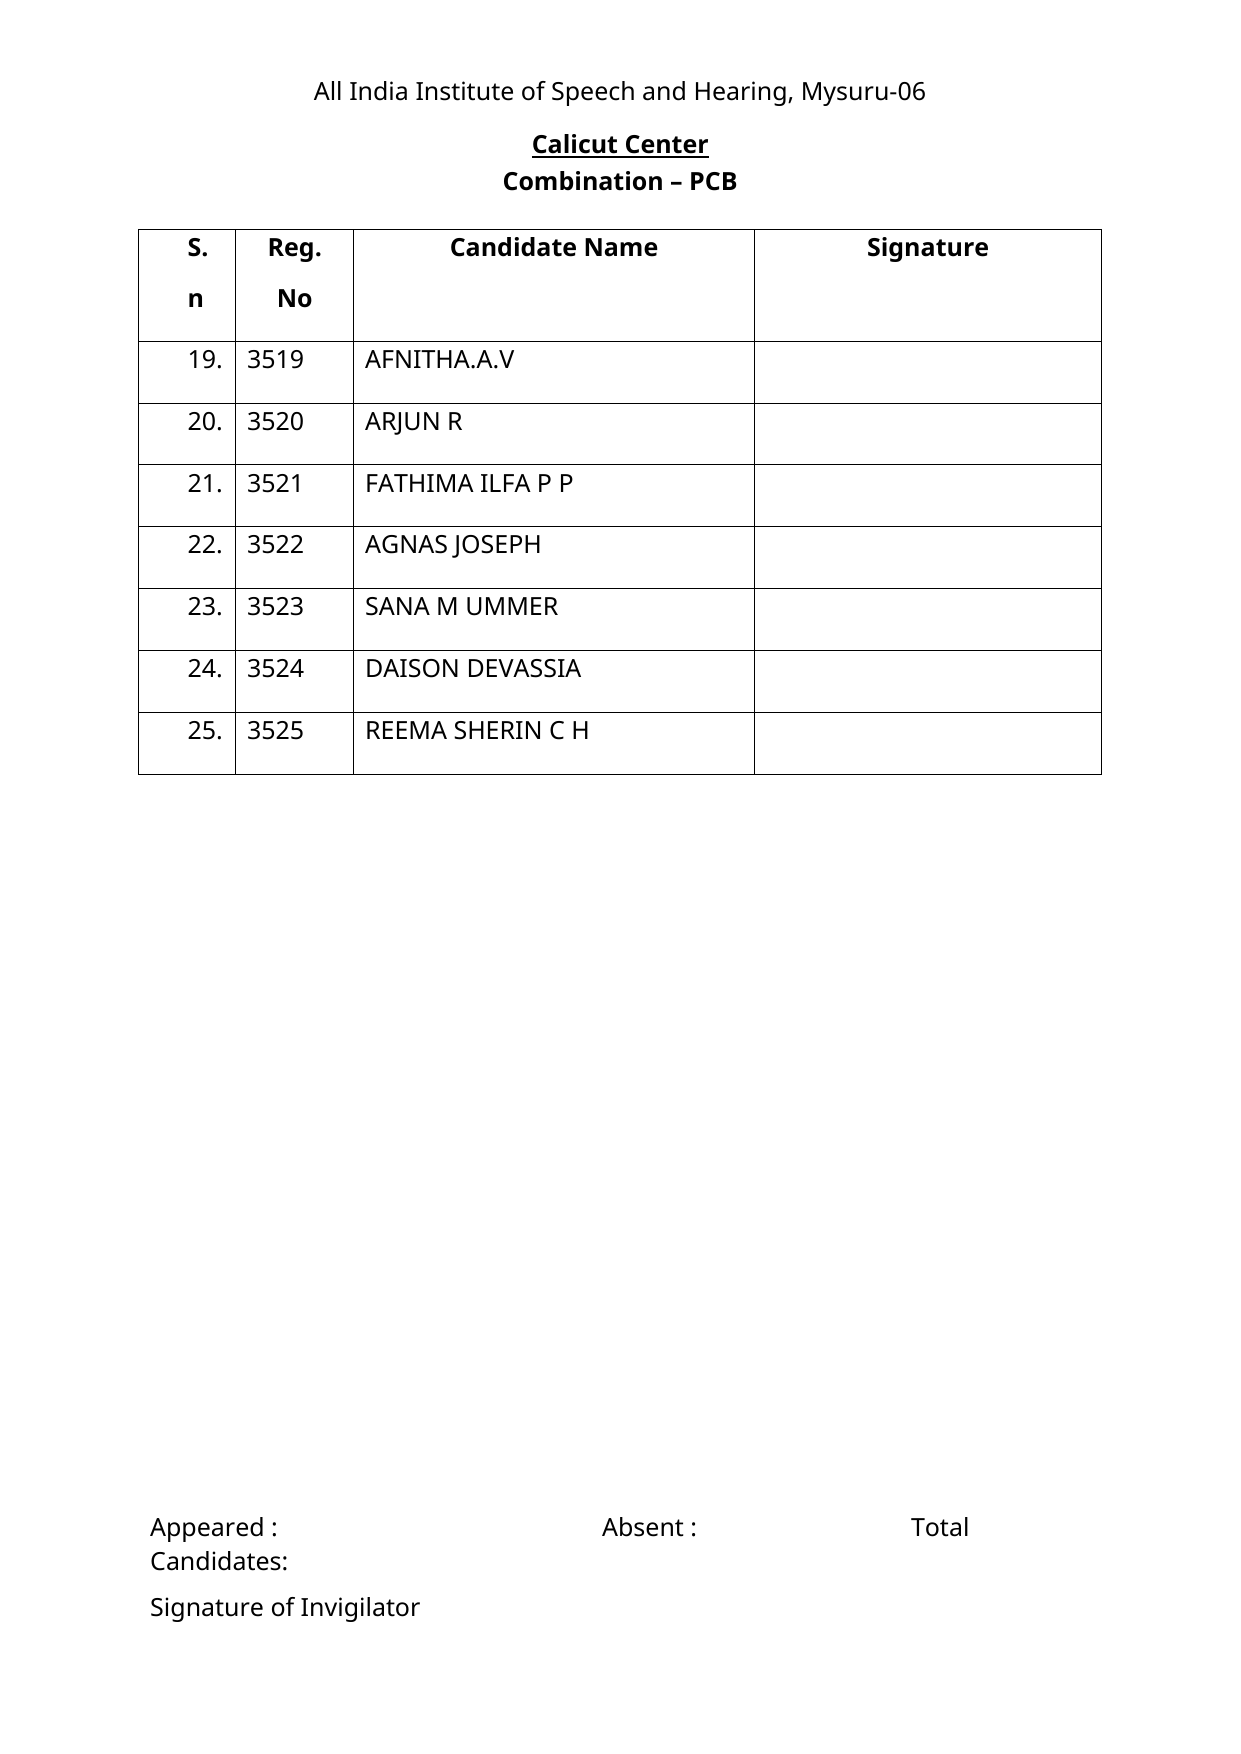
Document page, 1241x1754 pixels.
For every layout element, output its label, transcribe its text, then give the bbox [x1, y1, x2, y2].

table_cell AFNITHA.A.V [354, 342, 754, 402]
table_cell [755, 342, 1101, 402]
table_cell [139, 404, 235, 464]
table_cell 3524 [236, 651, 353, 712]
table_cell [139, 527, 235, 588]
table_cell [755, 651, 1101, 712]
table_header Signature [755, 230, 1101, 341]
table_cell [755, 589, 1101, 650]
table_cell [755, 404, 1101, 464]
table_cell ARJUN R [354, 404, 754, 464]
table_header Candidate Name [354, 230, 754, 341]
table_cell [139, 713, 235, 774]
table_cell DAISON DEVASSIA [354, 651, 754, 712]
table_cell [755, 465, 1101, 526]
table_cell FATHIMA ILFA P P [354, 465, 754, 526]
table_cell [139, 342, 235, 402]
table_cell [139, 465, 235, 526]
table_header Reg. No [236, 230, 353, 341]
table_cell AGNAS JOSEPH [354, 527, 754, 588]
table_cell SANA M UMMER [354, 589, 754, 650]
table_cell 3520 [236, 404, 353, 464]
table_cell [755, 713, 1101, 774]
table_cell 3521 [236, 465, 353, 526]
table_cell REEMA SHERIN C H [354, 713, 754, 774]
table_cell 3523 [236, 589, 353, 650]
table_cell 3525 [236, 713, 353, 774]
table_cell [755, 527, 1101, 588]
table_cell [139, 589, 235, 650]
table_cell [139, 651, 235, 712]
table_cell 3522 [236, 527, 353, 588]
table_header S.n [139, 230, 235, 341]
table_cell 3519 [236, 342, 353, 402]
